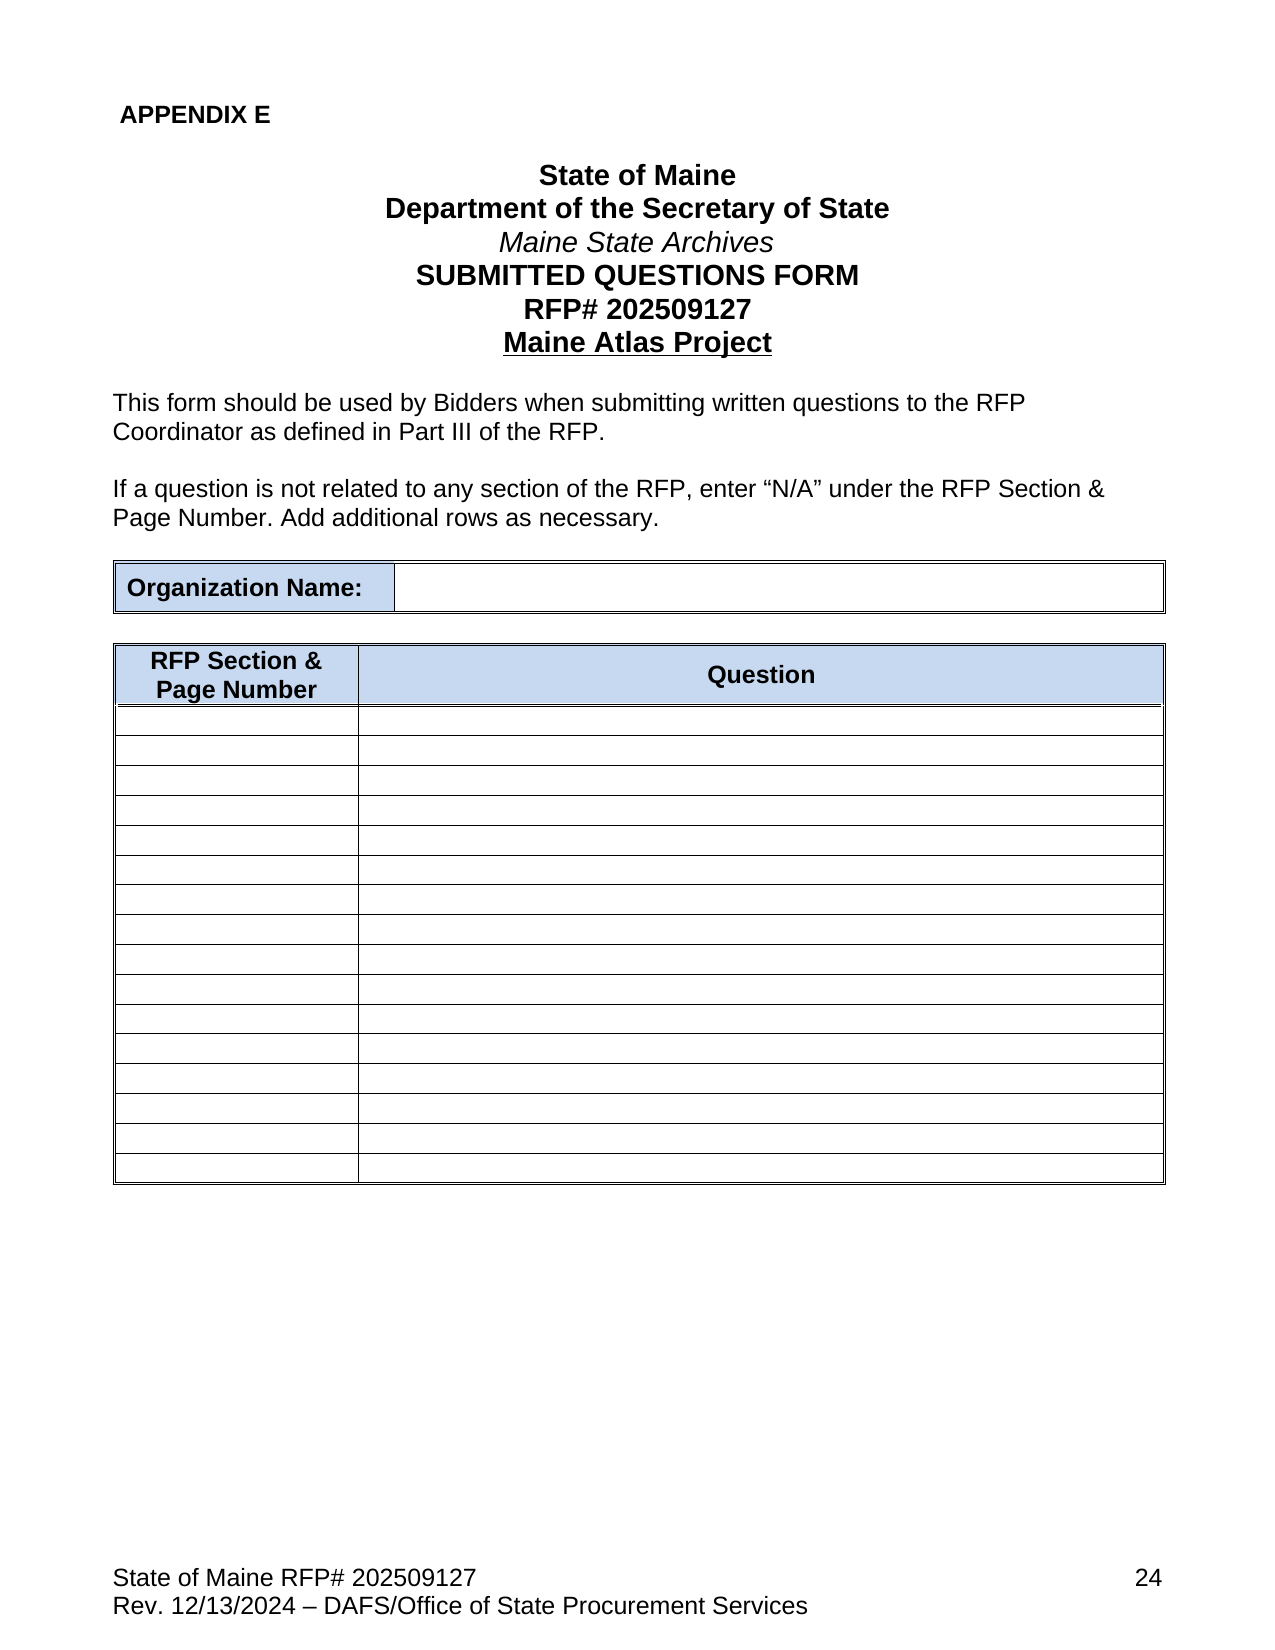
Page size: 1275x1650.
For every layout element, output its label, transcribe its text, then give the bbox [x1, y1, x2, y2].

table_header [395, 564, 1163, 611]
table_cell [359, 856, 1163, 884]
table_cell [359, 704, 1163, 735]
table_cell [359, 796, 1163, 825]
table_cell [359, 1124, 1163, 1152]
text APPENDIX E [112, 100, 1162, 129]
table_cell [116, 1064, 358, 1093]
text If a question is not related to any section of the RFP, enter “N/A” under the RFP Section & Page Number. Add additional rows as necessary. [112, 474, 1162, 532]
table_cell [359, 766, 1163, 795]
table_cell [116, 915, 358, 944]
table_cell [359, 1034, 1163, 1063]
table_cell [116, 945, 358, 974]
text State of Maine [112, 158, 1162, 191]
table_cell [116, 826, 358, 854]
text SUBMITTED QUESTIONS FORM [112, 258, 1162, 292]
table_header Organization Name: [116, 564, 394, 611]
table_cell [116, 1094, 358, 1123]
table_cell [116, 766, 358, 795]
table_cell [116, 1005, 358, 1033]
table_cell [116, 1124, 358, 1152]
table_cell [359, 1005, 1163, 1033]
table_cell [116, 736, 358, 765]
table_header RFP Section & Page Number [116, 646, 358, 703]
table_cell [116, 1154, 358, 1182]
table_cell [359, 915, 1163, 944]
table_cell [359, 736, 1163, 765]
table_header Question [359, 646, 1163, 703]
text RFP# 202509127 [112, 292, 1162, 326]
text Department of the Secretary of State [112, 191, 1162, 225]
table_cell [359, 975, 1163, 1003]
table_cell [359, 885, 1163, 914]
table_cell [116, 704, 358, 735]
table_cell [116, 796, 358, 825]
text Maine State Archives [112, 225, 1162, 258]
text Maine Atlas Project [112, 326, 1162, 359]
table_cell [359, 1094, 1163, 1123]
table_cell [359, 826, 1163, 854]
table_cell [116, 885, 358, 914]
table_cell [359, 1064, 1163, 1093]
table_cell [116, 856, 358, 884]
table_cell [359, 1154, 1163, 1182]
text This form should be used by Bidders when submitting written questions to the RFP Coordinator as defined in Part III of the RFP. [112, 388, 1162, 445]
table_cell [116, 975, 358, 1003]
table_cell [359, 945, 1163, 974]
table_cell [116, 1034, 358, 1063]
